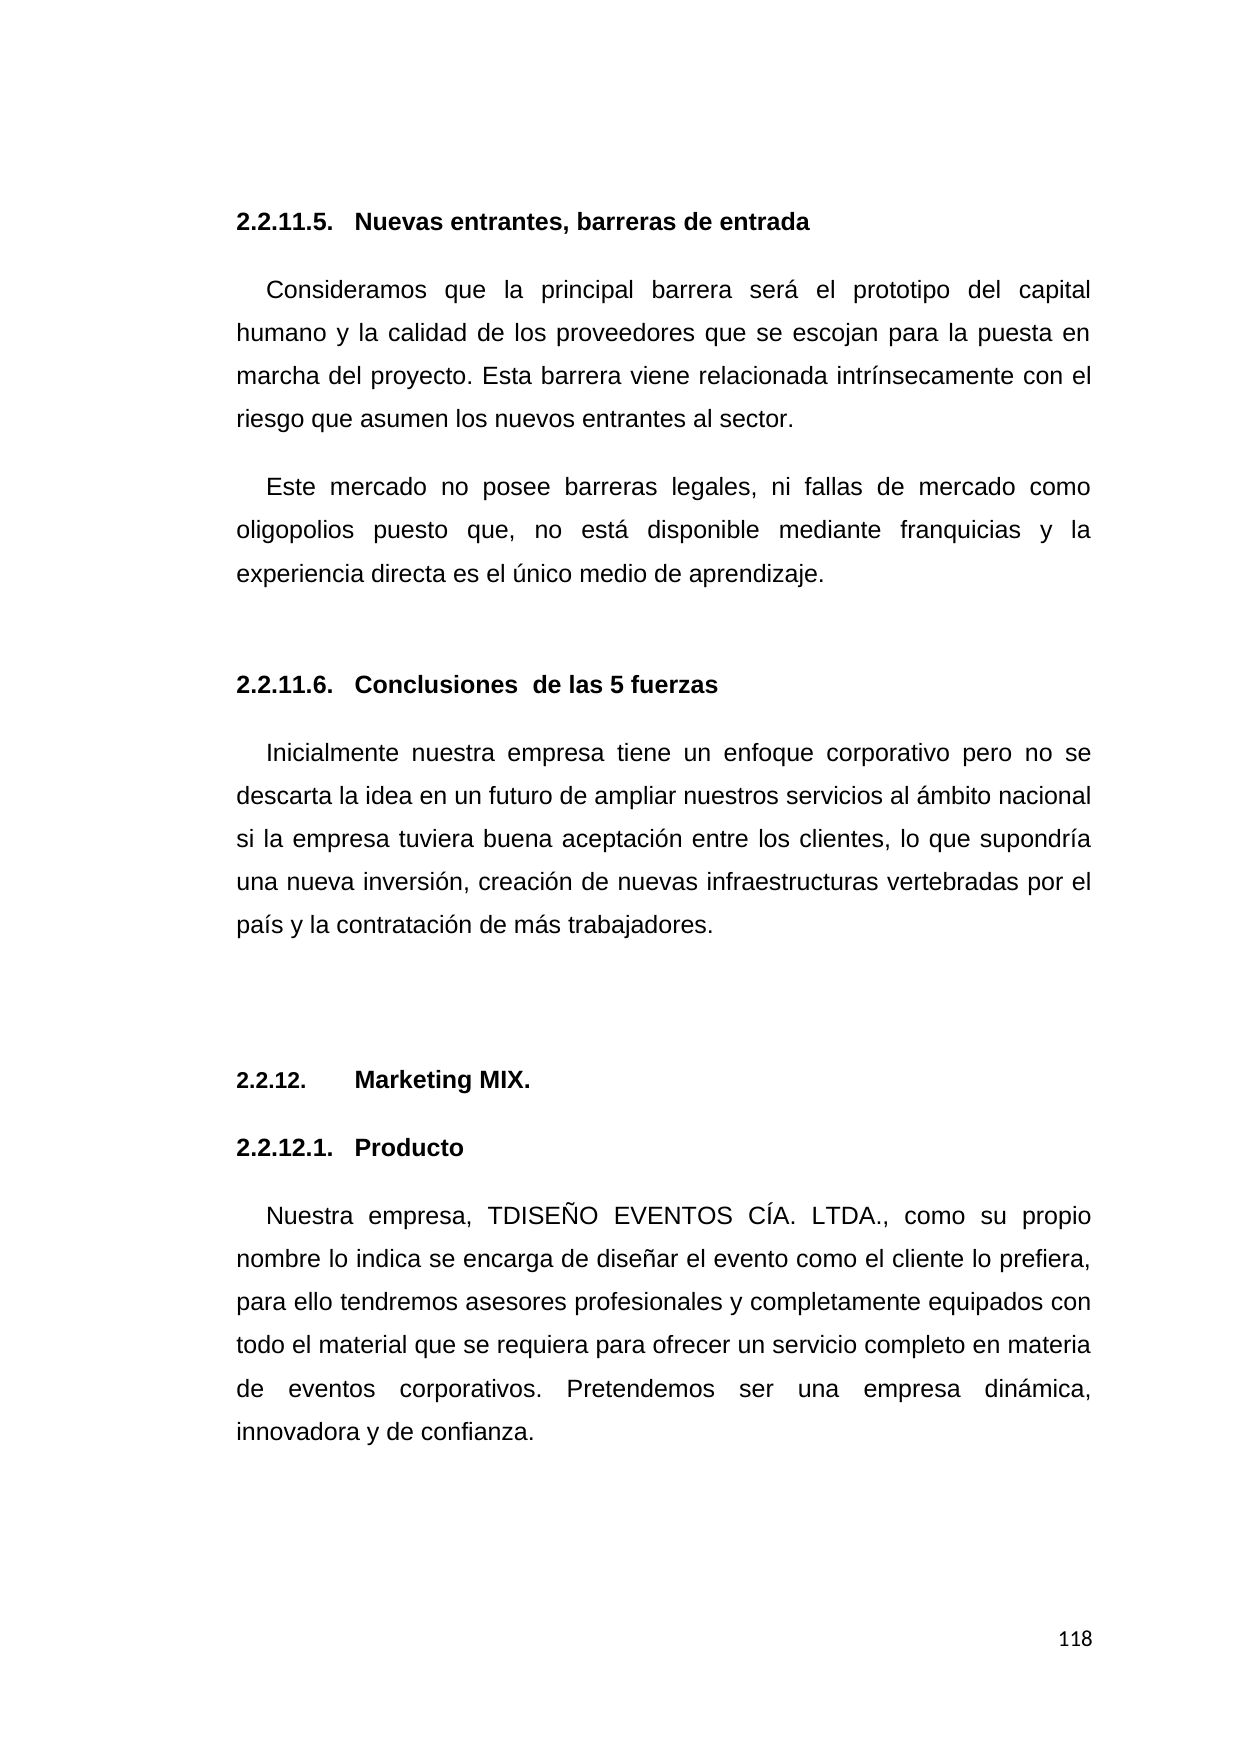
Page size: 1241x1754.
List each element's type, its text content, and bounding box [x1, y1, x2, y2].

text Este mercado no posee barreras legales, ni fallas de mercado como oligopolios puesto que, no está disponible mediante franquicias y la experiencia directa es el único medio de aprendizaje. [236, 472, 1092, 587]
text Inicialmente nuestra empresa tiene un enfoque corporativo pero no se descarta la idea en un futuro de ampliar nuestros servicios al ámbito nacional si la empresa tuviera buena aceptación entre los clientes, lo que supondría una nueva inversión, creación de nuevas infraestructuras vertebradas por el país y la contratación de más trabajadores. [236, 738, 1092, 939]
list Nuevas entrantes, barreras de entrada [236, 207, 1092, 236]
text Consideramos que la principal barrera será el prototipo del capital humano y la calidad de los proveedores que se escojan para la puesta en marcha del proyecto. Esta barrera viene relacionada intrínsecamente con el riesgo que asumen los nuevos entrantes al sector. [236, 275, 1092, 433]
list Marketing MIX. [236, 1065, 1092, 1094]
list Producto [236, 1133, 1092, 1162]
list Conclusiones de las 5 fuerzas [236, 670, 1092, 699]
text Nuestra empresa, TDISEÑO EVENTOS CÍA. LTDA., como su propio nombre lo indica se encarga de diseñar el evento como el cliente lo prefiera, para ello tendremos asesores profesionales y completamente equipados con todo el material que se requiera para ofrecer un servicio completo en materia de eventos corporativos. Pretendemos ser una empresa dinámica, innovadora y de confianza. [236, 1201, 1092, 1446]
